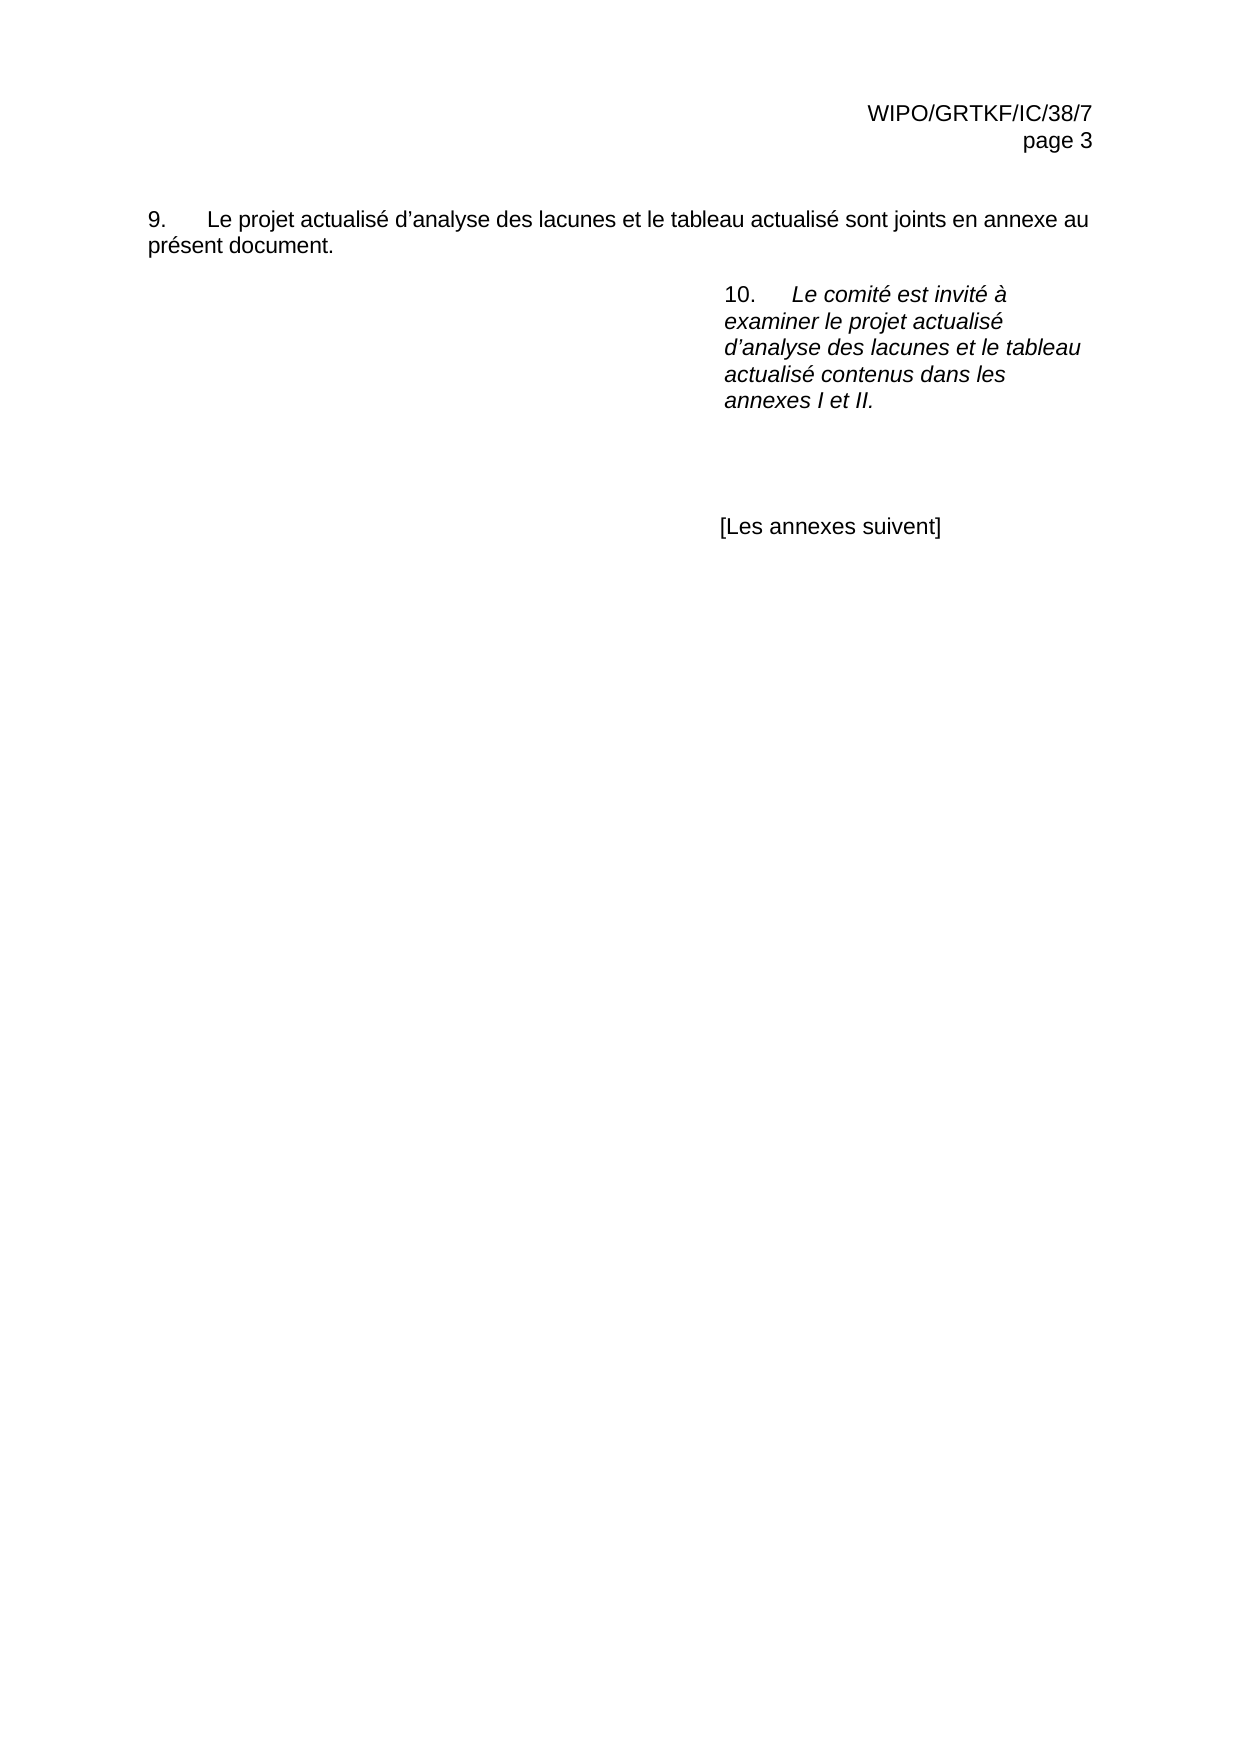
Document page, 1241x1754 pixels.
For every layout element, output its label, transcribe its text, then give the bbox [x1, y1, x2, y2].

text Le comité est invité à examiner le projet actualisé d’analyse des lacunes et le tableau actualisé contenus dans les annexes I et II. [724, 281, 1092, 413]
text [Les annexes suivent] [719, 513, 1092, 539]
text Le projet actualisé d’analyse des lacunes et le tableau actualisé sont joints en annexe au présent document. [148, 206, 1092, 258]
